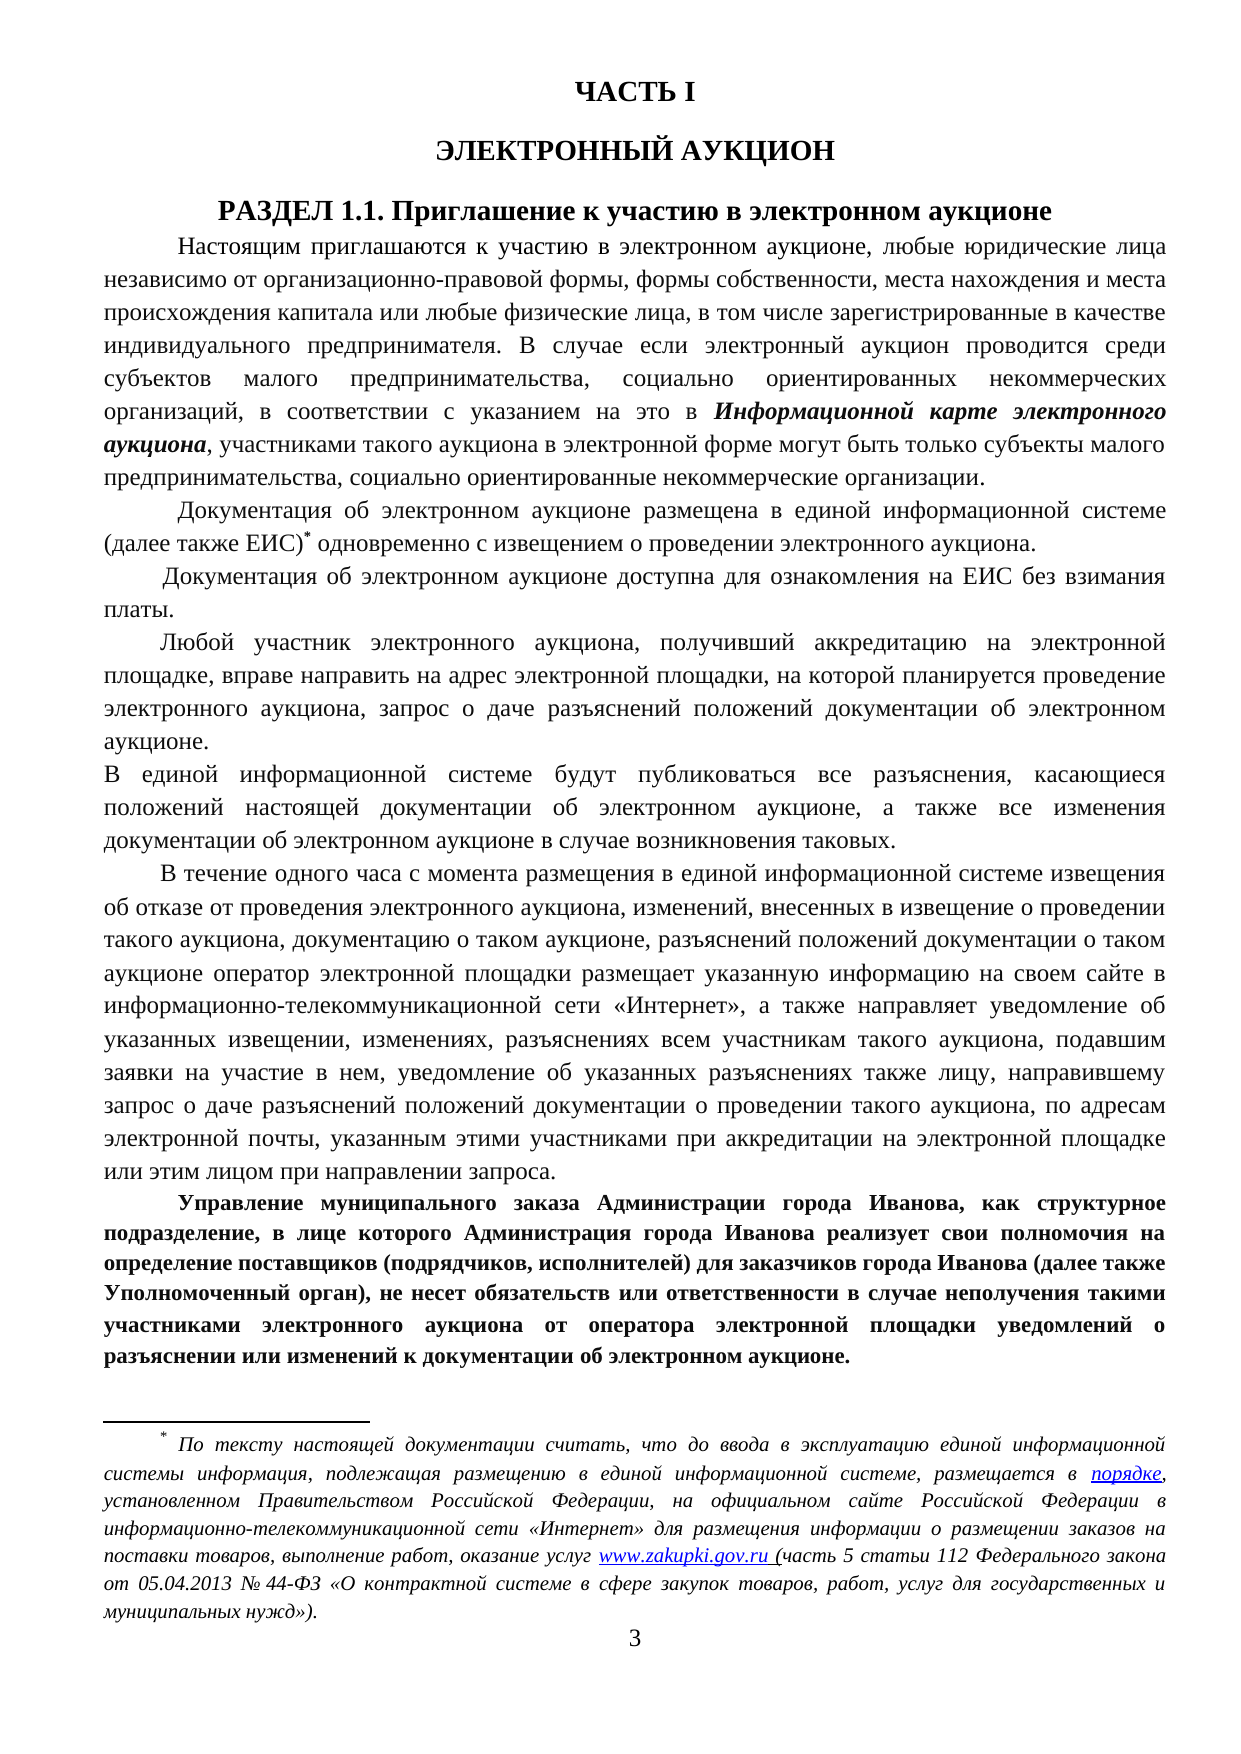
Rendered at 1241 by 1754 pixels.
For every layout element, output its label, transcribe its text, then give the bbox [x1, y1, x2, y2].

text РАЗДЕЛ 1.1. Приглашение к участию в электронном аукционе [103, 193, 1167, 226]
text Настоящим приглашаются к участию в электронном аукционе, любые юридические лица независимо от организационно-правовой формы, формы собственности, места нахождения и места происхождения капитала или любые физические лица, в том числе зарегистрированные в качестве индивидуального предпринимателя. В случае если электронный аукцион проводится среди субъектов малого предпринимательства, социально ориентированных некоммерческих организаций, в соответствии с указанием на это в Информационной карте электронного аукциона, участниками такого аукциона в электронной форме могут быть только субъекты малого предпринимательства, социально ориентированные некоммерческие организации. [103, 231, 1167, 491]
text В течение одного часа с момента размещения в единой информационной системе извещения об отказе от проведения электронного аукциона, изменений, внесенных в извещение о проведении такого аукциона, документацию о таком аукционе, разъяснений положений документации о таком аукционе оператор электронной площадки размещает указанную информацию на своем сайте в информационно-телекоммуникационной сети «Интернет», а также направляет уведомление об указанных извещении, изменениях, разъяснениях всем участникам такого аукциона, подавшим заявки на участие в нем, уведомление об указанных разъяснениях также лицу, направившему запрос о даче разъяснений положений документации о проведении такого аукциона, по адресам электронной почты, указанным этими участниками при аккредитации на электронной площадке или этим лицом при направлении запроса. [103, 858, 1167, 1184]
text ЭЛЕКТРОННЫЙ АУКЦИОН [103, 133, 1167, 167]
text Документация об электронном аукционе размещена в единой информационной системе (далее также ЕИС) одновременно с извещением о проведении электронного аукциона. [103, 495, 1167, 557]
text В единой информационной системе будут публиковаться все разъяснения, касающиеся положений настоящей документации об электронном аукционе, а также все изменения документации об электронном аукционе в случае возникновения таковых. [103, 759, 1167, 854]
text Часть I [103, 74, 1167, 107]
text Управление муниципального заказа Администрации города Иванова, как структурное подразделение, в лице которого Администрация города Иванова реализует свои полномочия на определение поставщиков (подрядчиков, исполнителей) для заказчиков города Иванова (далее также Уполномоченный орган), не несет обязательств или ответственности в случае неполучения такими участниками электронного аукциона от оператора электронной площадки уведомлений о разъяснении или изменений к документации об электронном аукционе. [103, 1189, 1167, 1368]
text Любой участник электронного аукциона, получивший аккредитацию на электронной площадке, вправе направить на адрес электронной площадки, на которой планируется проведение электронного аукциона, запрос о даче разъяснений положений документации об электронном аукционе. [103, 627, 1167, 755]
text Документация об электронном аукционе доступна для ознакомления на ЕИС без взимания платы. [103, 561, 1167, 623]
